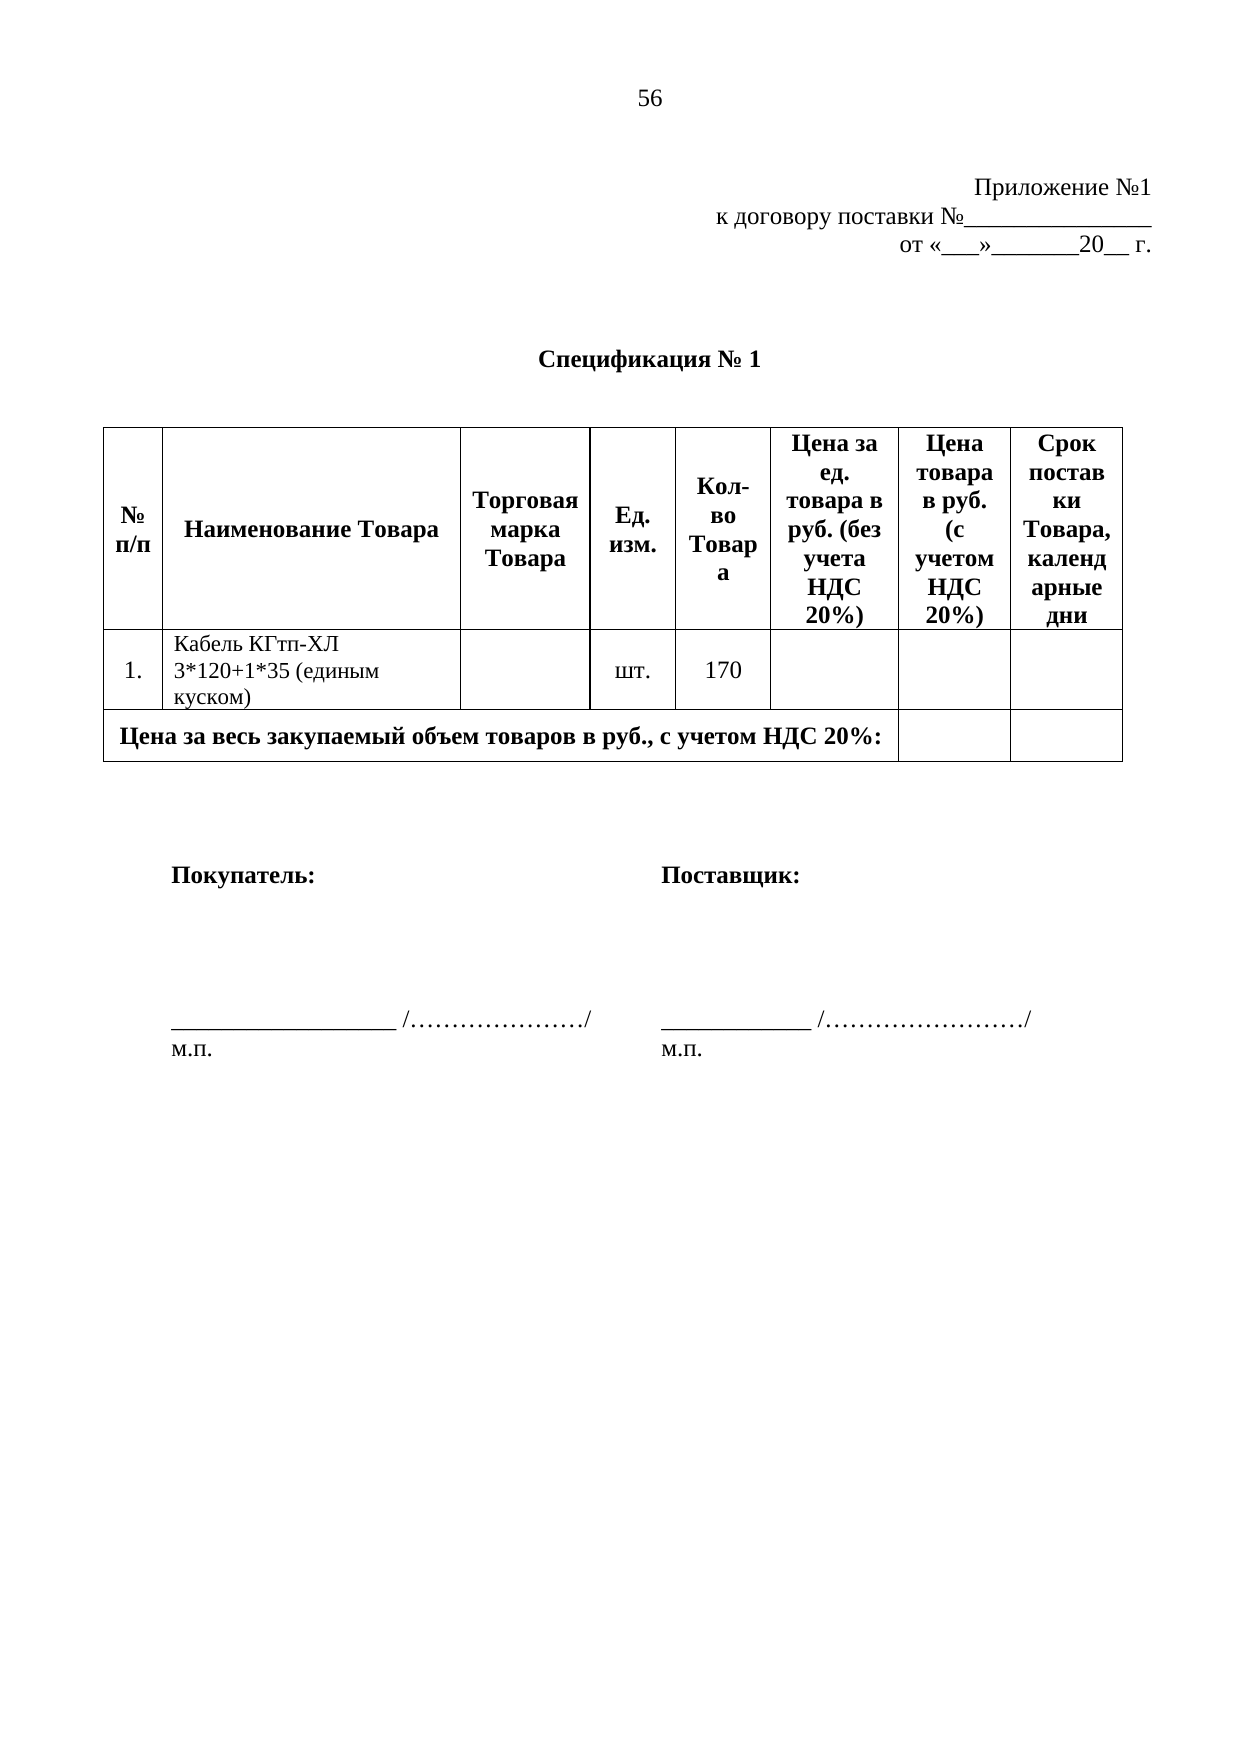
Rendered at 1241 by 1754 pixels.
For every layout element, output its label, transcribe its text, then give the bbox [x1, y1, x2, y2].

table_cell [461, 630, 589, 709]
table_cell 1. [104, 630, 162, 709]
table_cell [899, 710, 1010, 761]
table_cell [771, 630, 898, 709]
text Спецификация № 1 [148, 344, 1152, 373]
table_cell Цена за весь закупаемый объем товаров в руб., с учетом НДС 20%: [104, 710, 898, 761]
table_header № п/п [104, 428, 162, 629]
table_cell 170 [676, 630, 770, 709]
table_header Поставщик: ____________ /……………………/ м.п. [650, 861, 1081, 1077]
table_header Цена товара в руб. (с учетом НДС 20%) [899, 428, 1010, 629]
text Приложение №1 [148, 172, 1152, 201]
table_cell [1011, 630, 1122, 709]
table_header Цена за ед. товара в руб. (без учета НДС 20%) [771, 428, 898, 629]
text от «___»_______20__ г. [148, 229, 1152, 258]
table_header Покупатель: __________________ /…………………/ м.п. [160, 861, 650, 1077]
table_cell Кабель КГтп-ХЛ 3*120+1*35 (единым куском) [163, 630, 460, 709]
table_header Торговая марка Товара [461, 428, 589, 629]
table_header Ед. изм. [591, 428, 675, 629]
table_header Кол-во Товара [676, 428, 770, 629]
table_cell [899, 630, 1010, 709]
table_header Наименование Товара [163, 428, 460, 629]
table_cell шт. [591, 630, 675, 709]
text к договору поставки №_______________ [148, 201, 1152, 229]
table_header Срок поставки Товара, календарные дни [1011, 428, 1122, 629]
table_cell [1011, 710, 1122, 761]
